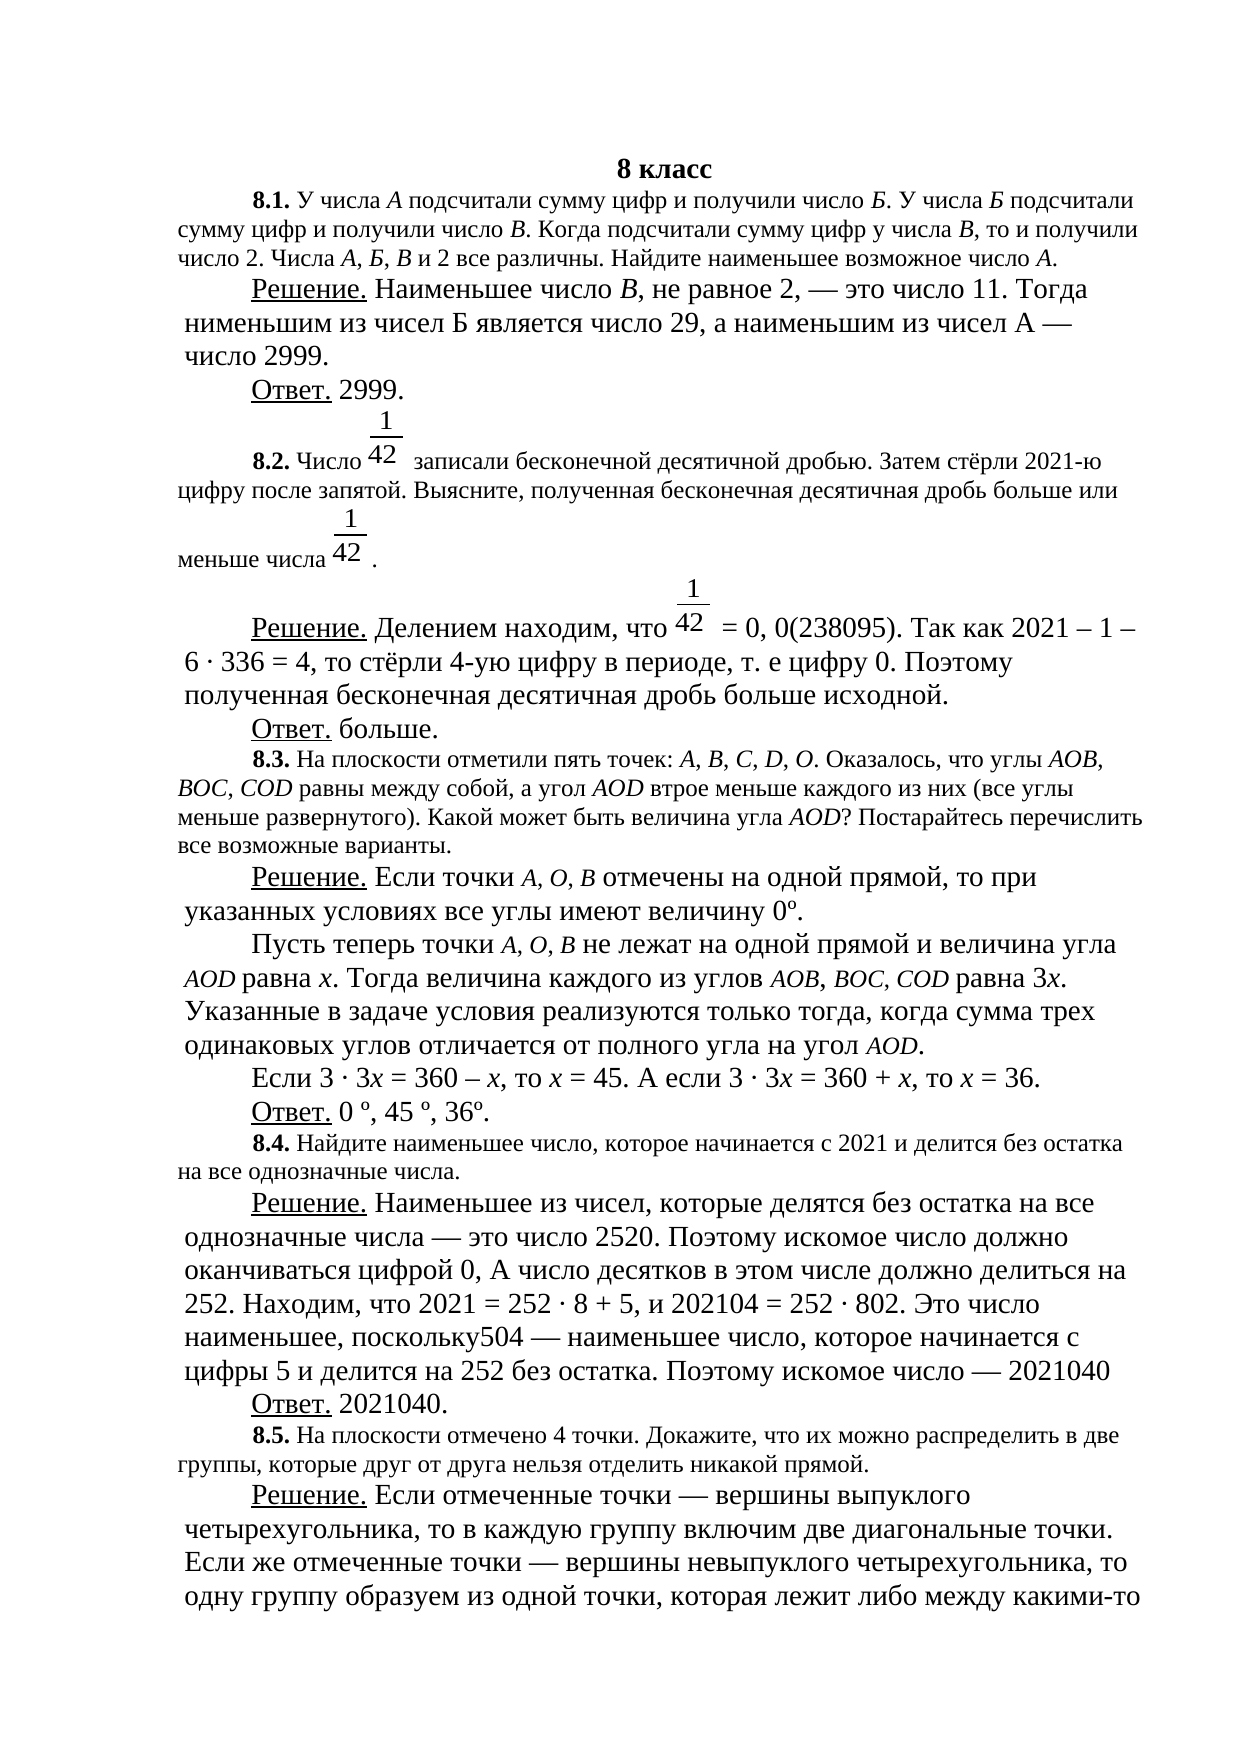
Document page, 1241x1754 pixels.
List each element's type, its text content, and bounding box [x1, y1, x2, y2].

text 8.1. У числа А подсчитали сумму цифр и получили число Б. У числа Б подсчитали сумму цифр и получили число В. Когда подсчитали сумму цифр у числа В, то и получили число 2. Числа А, Б, В и 2 все различны. Найдите наименьшее возможное число А. [177, 185, 1152, 271]
text Решение. Наименьшее из чисел, которые делятся без остатка на все однозначные числа — это число 2520. Поэтому искомое число должно оканчиваться цифрой 0, А число десятков в этом числе должно делиться на 252. Находим, что 2021 = 252 ∙ 8 + 5, и 202104 = 252 ∙ 802. Это число наименьшее, поскольку504 — наименьшее число, которое начинается с цифры 5 и делится на 252 без остатка. Поэтому искомое число — 2021040 [184, 1185, 1152, 1386]
text 8 класс [177, 152, 1152, 185]
text Ответ. больше. [184, 711, 1152, 744]
text Решение. Делением находим, что = 0, 0(238095). Так как 2021 – 1 – 6 ∙ 336 = 4, то стёрли 4-ую цифру в периоде, т. е цифру 0. Поэтому полученная бесконечная десятичная дробь больше исходной. [184, 573, 1152, 711]
text 8.3. На плоскости отметили пять точек: A, B, C, D, O. Оказалось, что углы AOB, BOC, COD равны между собой, а угол AOD втрое меньше каждого из них (все углы меньше развернутого). Какой может быть величина угла AOD? Постарайтесь перечислить все возможные варианты. [177, 744, 1152, 859]
text 8.4. Найдите наименьшее число, которое начинается с 2021 и делится без остатка на все однозначные числа. [177, 1128, 1152, 1185]
text Если 3 ∙ 3х = 360 – х, то х = 45. А если 3 ∙ 3х = 360 + х, то х = 36. [184, 1061, 1152, 1094]
text Ответ. 0 º, 45 º, 36º. [184, 1094, 1152, 1128]
text Пусть теперь точки A, O, B не лежат на одной прямой и величина угла AOD равна х. Тогда величина каждого из углов AOB, BOC, COD равна 3х. Указанные в задаче условия реализуются только тогда, когда сумма трех одинаковых углов отличается от полного угла на угол AOD. [184, 926, 1152, 1061]
text 8.5. На плоскости отмечено 4 точки. Докажите, что их можно распределить в две группы, которые друг от друга нельзя отделить никакой прямой. [177, 1420, 1152, 1477]
text Ответ. 2999. [184, 372, 1152, 406]
text Решение. Наименьшее число В, не равное 2, — это число 11. Тогда нименьшим из чисел Б является число 29, а наименьшим из чисел А — число 2999. [184, 271, 1152, 372]
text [184, 1477, 1152, 1612]
text Решение. Если точки A, O, B отмечены на одной прямой, то при указанных условиях все углы имеют величину 0º. [184, 859, 1152, 926]
text 8.2. Число записали бесконечной десятичной дробью. Затем стёрли 2021-ю цифру после запятой. Выясните, полученная бесконечная десятичная дробь больше или меньше числа . [177, 406, 1152, 573]
text Ответ. 2021040. [184, 1386, 1152, 1420]
